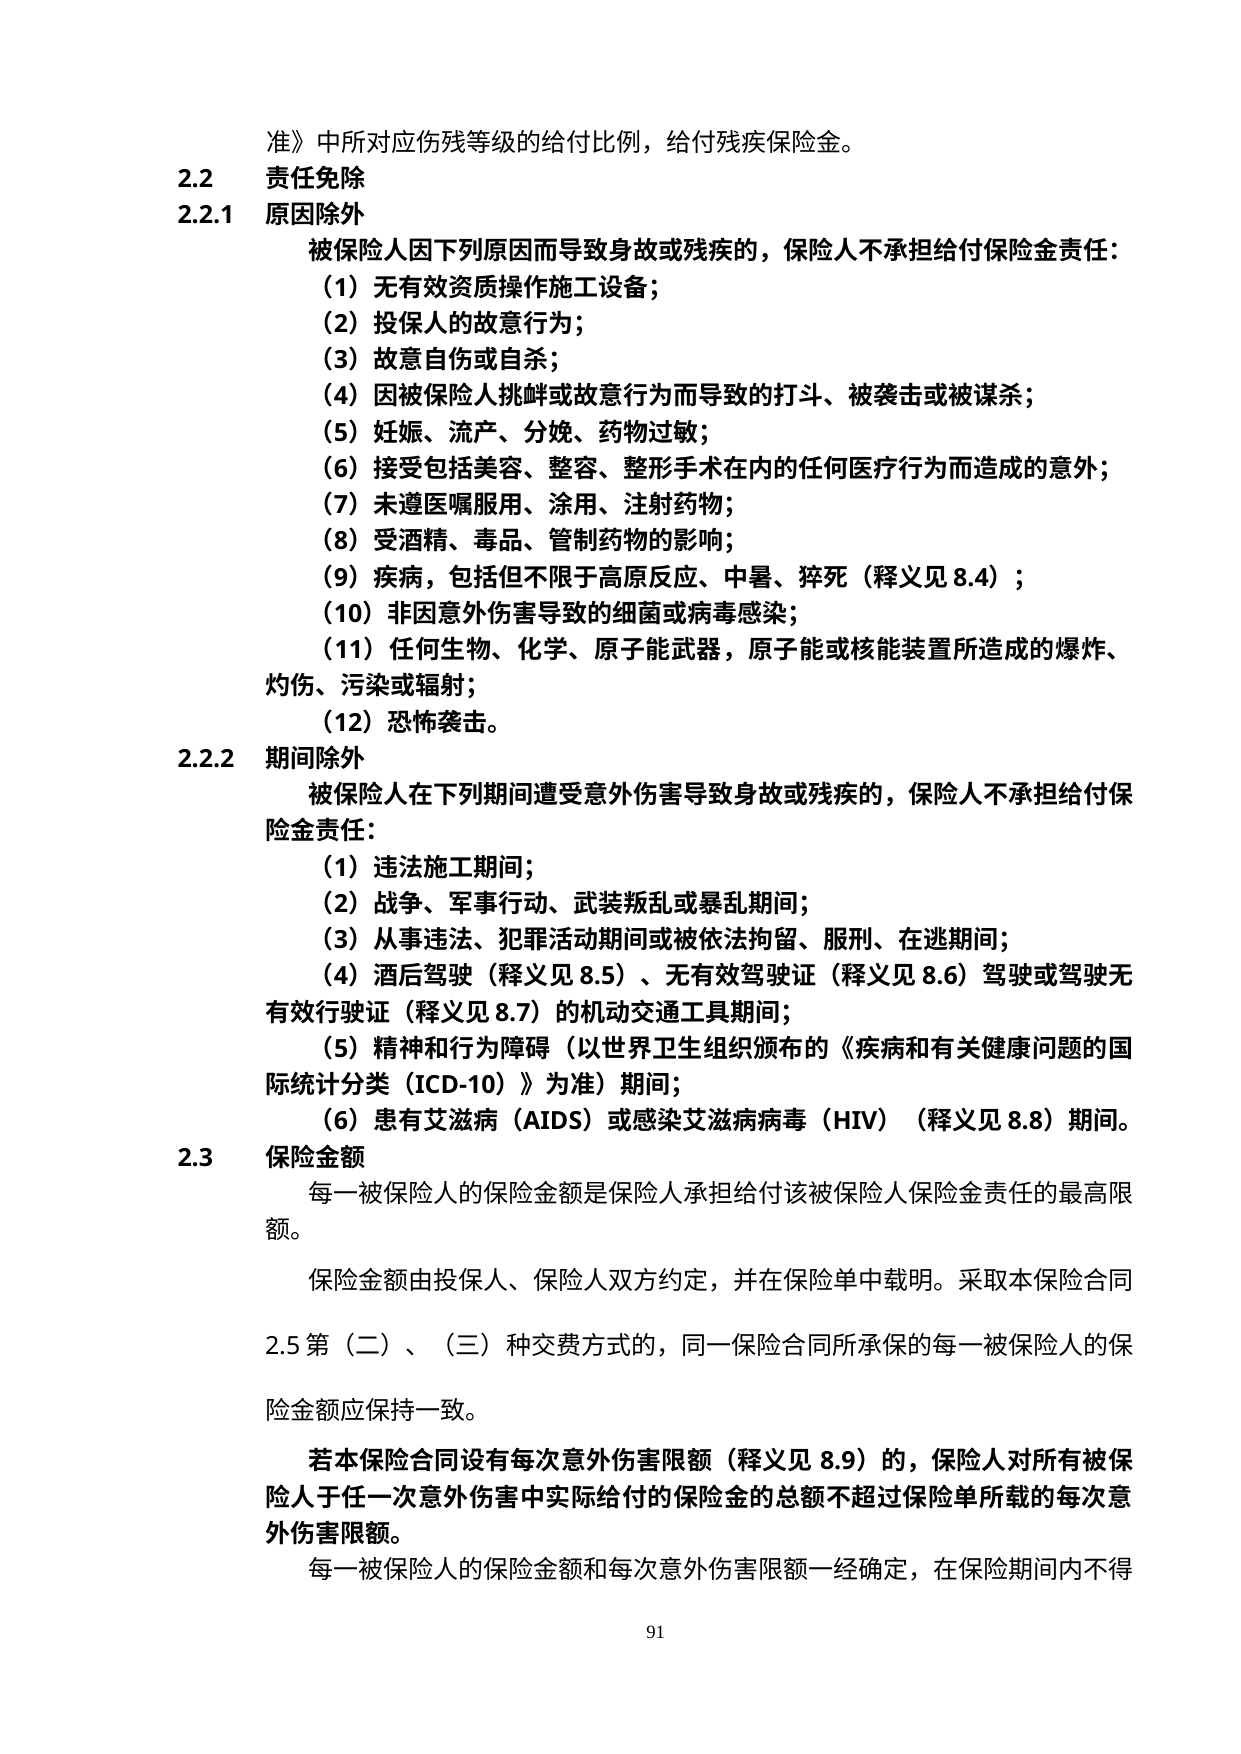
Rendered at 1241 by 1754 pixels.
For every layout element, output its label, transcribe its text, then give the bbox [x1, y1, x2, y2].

text （10）非因意外伤害导致的细菌或病毒感染； [265, 593, 1134, 629]
text （12）恐怖袭击。 [265, 702, 1134, 738]
text 被保险人在下列期间遭受意外伤害导致身故或残疾的，保险人不承担给付保险金责任： [265, 774, 1134, 847]
text （3）故意自伤或自杀； [265, 339, 1134, 376]
text （1）无有效资质操作施工设备； [265, 267, 1134, 303]
text （6）接受包括美容、整容、整形手术在内的任何医疗行为而造成的意外； [265, 448, 1134, 484]
text 保险金额由投保人、保险人双方约定，并在保险单中载明。采取本保险合同2.5第（二）、（三）种交费方式的，同一保险合同所承保的每一被保险人的保险金额应保持一致。 [265, 1246, 1134, 1441]
text （2）战争、军事行动、武装叛乱或暴乱期间； [265, 883, 1134, 919]
text （4）酒后驾驶（释义见8.5）、无有效驾驶证（释义见8.6）驾驶或驾驶无有效行驶证（释义见8.7）的机动交通工具期间； [265, 956, 1134, 1028]
text 2.2.1 原因除外 [177, 194, 1134, 231]
text （6）患有艾滋病（AIDS）或感染艾滋病病毒（HIV）（释义见8.8）期间。 [265, 1101, 1134, 1137]
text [265, 1549, 1134, 1586]
text （8）受酒精、毒品、管制药物的影响； [265, 521, 1134, 557]
text 2.2 责任免除 [177, 158, 1134, 194]
text 2.3 保险金额 [177, 1137, 1134, 1173]
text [266, 122, 1134, 158]
text 2.2.2 期间除外 [177, 738, 1134, 774]
text （7）未遵医嘱服用、涂用、注射药物； [265, 484, 1134, 521]
text （9）疾病，包括但不限于高原反应、中暑、猝死（释义见8.4）； [265, 557, 1134, 593]
text 若本保险合同设有每次意外伤害限额（释义见8.9）的，保险人对所有被保险人于任一次意外伤害中实际给付的保险金的总额不超过保险单所载的每次意外伤害限额。 [265, 1441, 1134, 1549]
text （11）任何生物、化学、原子能武器，原子能或核能装置所造成的爆炸、灼伤、污染或辐射； [265, 629, 1134, 702]
text 每一被保险人的保险金额是保险人承担给付该被保险人保险金责任的最高限额。 [265, 1173, 1134, 1246]
text （3）从事违法、犯罪活动期间或被依法拘留、服刑、在逃期间； [265, 919, 1134, 956]
text （2）投保人的故意行为； [265, 303, 1134, 339]
text （5）精神和行为障碍（以世界卫生组织颁布的《疾病和有关健康问题的国际统计分类（ICD-10）》为准）期间； [265, 1028, 1134, 1101]
text 被保险人因下列原因而导致身故或残疾的，保险人不承担给付保险金责任： [265, 231, 1134, 267]
text （4）因被保险人挑衅或故意行为而导致的打斗、被袭击或被谋杀； [265, 376, 1134, 412]
text （5）妊娠、流产、分娩、药物过敏； [265, 412, 1134, 448]
text （1）违法施工期间； [265, 847, 1134, 883]
